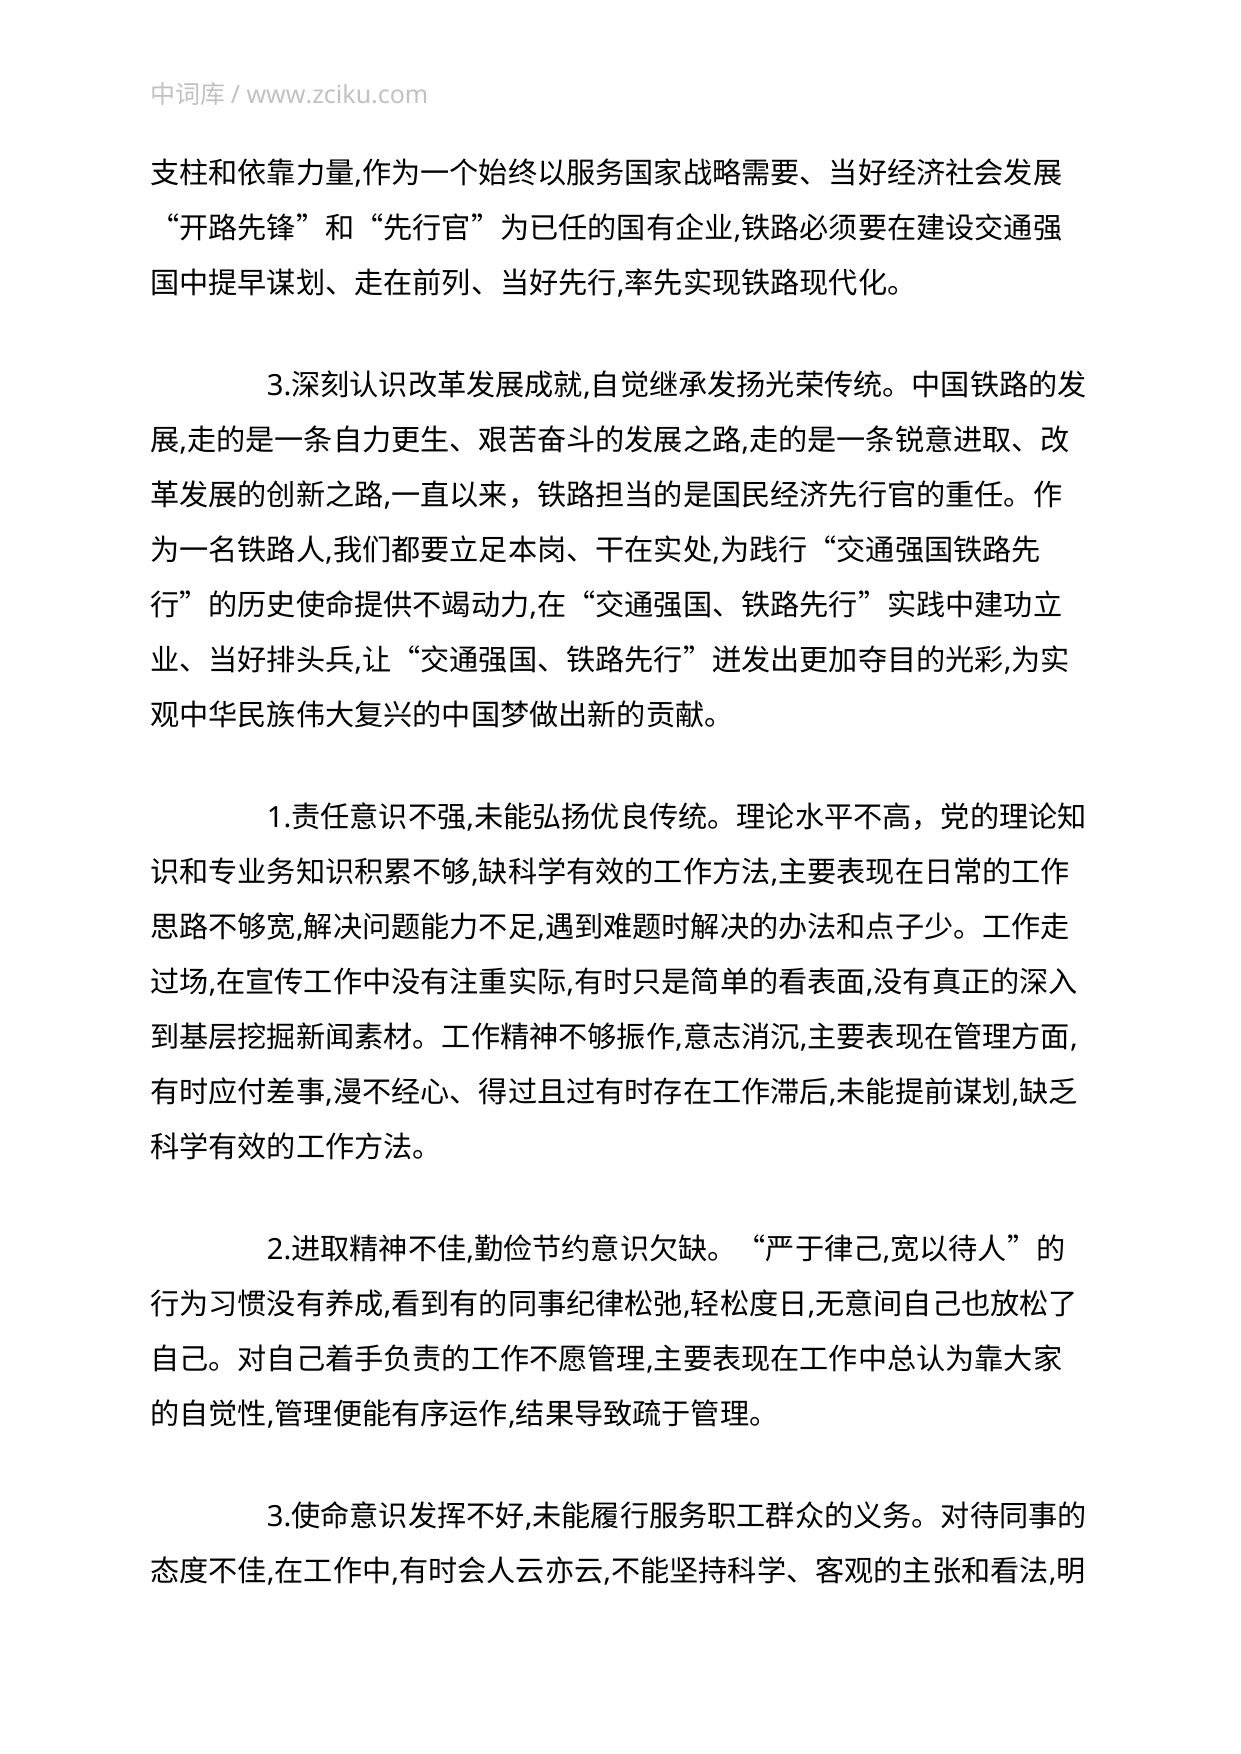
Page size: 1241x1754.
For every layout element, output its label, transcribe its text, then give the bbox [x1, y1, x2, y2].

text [150, 1492, 1090, 1590]
text 3.深刻认识改革发展成就,自觉继承发扬光荣传统。中国铁路的发展,走的是一条自力更生、艰苦奋斗的发展之路,走的是一条锐意进取、改革发展的创新之路,一直以来，铁路担当的是国民经济先行官的重任。作为一名铁路人,我们都要立足本岗、干在实处,为践行“交通强国铁路先行”的历史使命提供不竭动力,在“交通强国、铁路先行”实践中建功立业、当好排头兵,让“交通强国、铁路先行”迸发出更加夺目的光彩,为实观中华民族伟大复兴的中国梦做出新的贡献。 [150, 362, 1090, 734]
text 1.责任意识不强,未能弘扬优良传统。理论水平不高，党的理论知识和专业务知识积累不够,缺科学有效的工作方法,主要表现在日常的工作思路不够宽,解决问题能力不足,遇到难题时解决的办法和点子少。工作走过场,在宣传工作中没有注重实际,有时只是简单的看表面,没有真正的深入到基层挖掘新闻素材。工作精神不够振作,意志消沉,主要表现在管理方面,有时应付差事,漫不经心、得过且过有时存在工作滞后,未能提前谋划,缺乏科学有效的工作方法。 [150, 794, 1090, 1166]
text 2.进取精神不佳,勤俭节约意识欠缺。“严于律己,宽以待人”的行为习惯没有养成,看到有的同事纪律松弛,轻松度日,无意间自己也放松了自己。对自己着手负责的工作不愿管理,主要表现在工作中总认为靠大家的自觉性,管理便能有序运作,结果导致疏于管理。 [150, 1226, 1090, 1433]
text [150, 150, 1090, 302]
